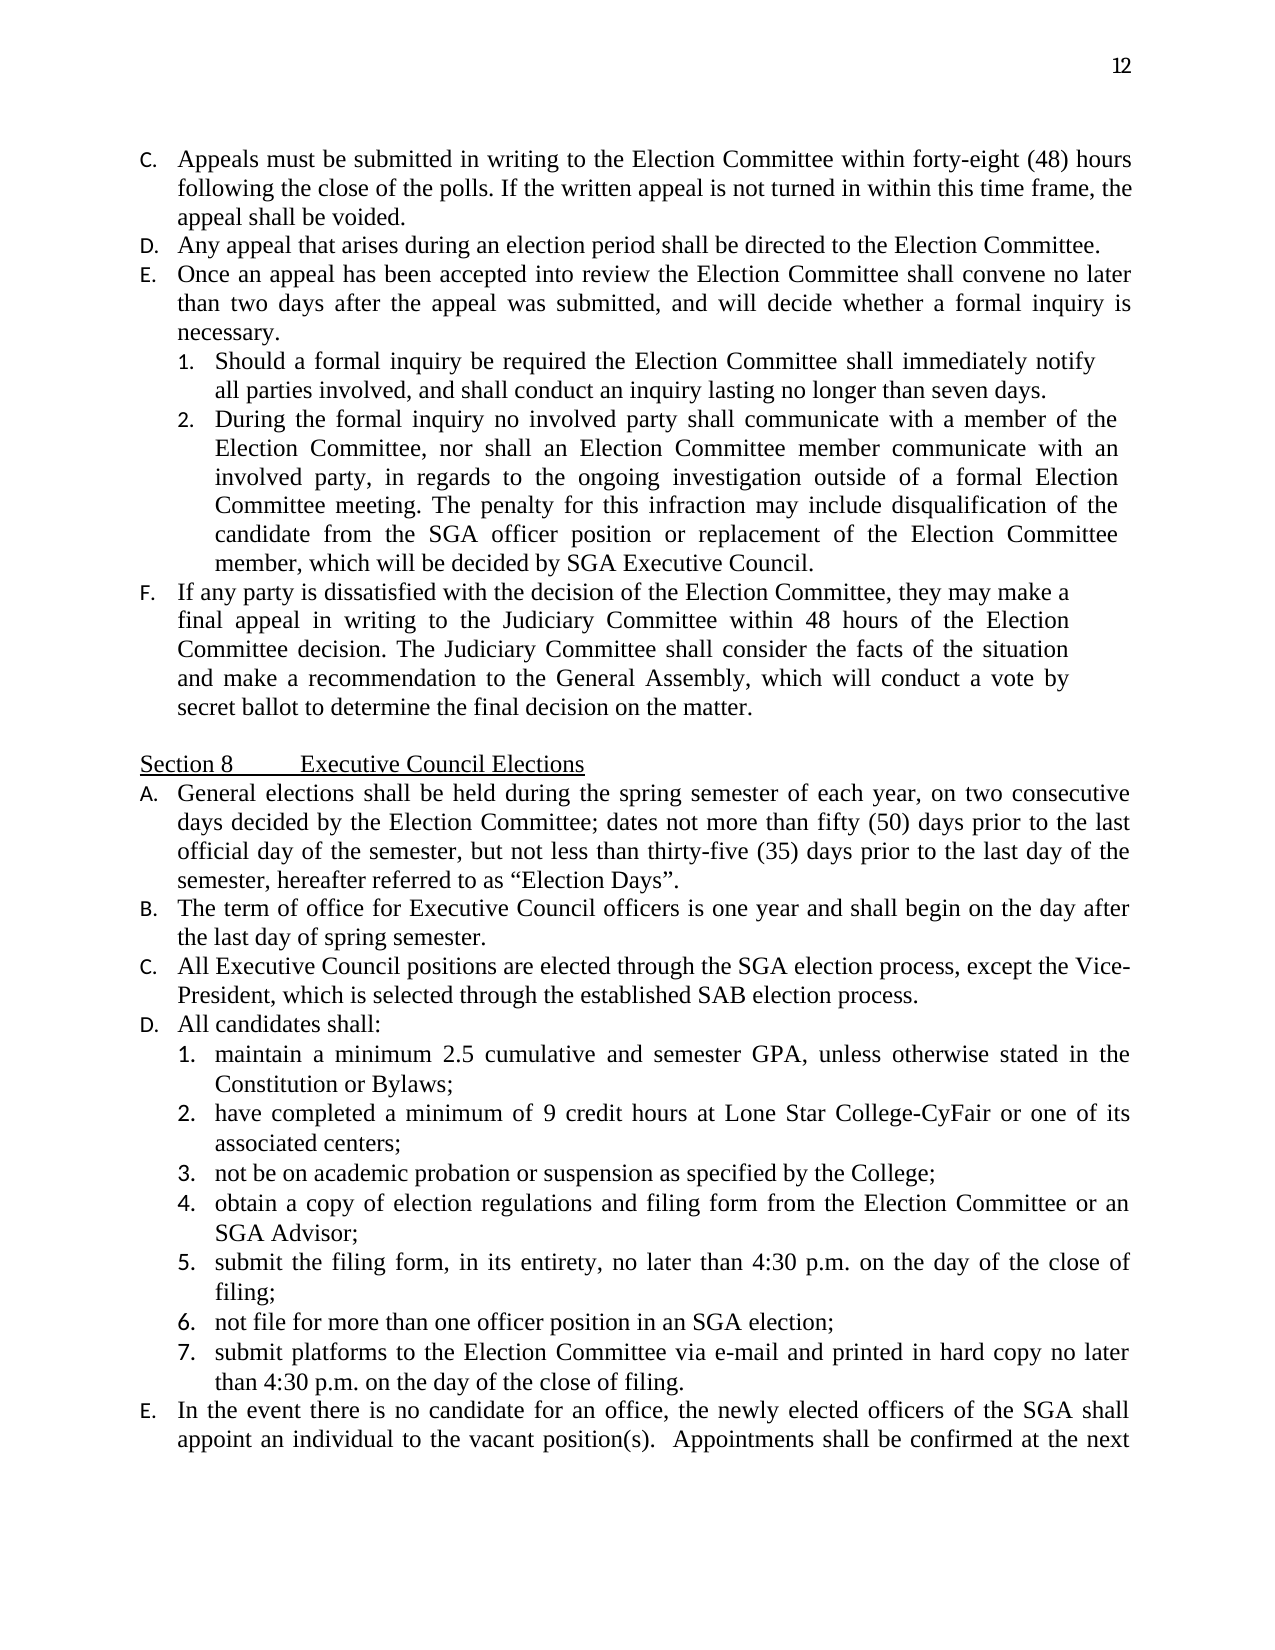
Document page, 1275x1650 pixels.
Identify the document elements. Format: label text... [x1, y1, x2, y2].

list During the formal inquiry no involved party shall communicate with a member of the Election Committee, nor shall an Election Committee member communicate with an involved party, in regards to the ongoing investigation outside of a formal Election Committee meeting. The penalty for this infraction may include disqualification of the candidate from the SGA officer position or replacement of the Election Committee member, which will be decided by SGA Executive Council. [177, 404, 1119, 577]
text Section 8 Executive Council Elections [139, 749, 1131, 778]
list submit the filing form, in its entirety, no later than 4:30 p.m. on the day of the close of filing; [177, 1246, 1131, 1306]
list maintain a minimum 2.5 cumulative and semester GPA, unless otherwise stated in the Constitution or Bylaws; [177, 1038, 1131, 1097]
list All candidates shall: [139, 1009, 1131, 1038]
list All Executive Council positions are elected through the SGA election process, except the Vice-President, which is selected through the established SAB election process. [139, 951, 1131, 1009]
list The term of office for Executive Council officers is one year and shall begin on the day after the last day of spring semester. [139, 893, 1131, 951]
list have completed a minimum of 9 credit hours at Lone Star College-CyFair or one of its associated centers; [177, 1097, 1131, 1157]
list Once an appeal has been accepted into review the Election Committee shall convene no later than two days after the appeal was submitted, and will decide whether a formal inquiry is necessary. [139, 259, 1133, 346]
list not file for more than one officer position in an SGA election; [177, 1306, 1131, 1336]
list obtain a copy of election regulations and filing form from the Election Committee or an SGA Advisor; [177, 1187, 1131, 1246]
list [139, 1396, 1131, 1453]
list not be on academic probation or suspension as specified by the College; [177, 1157, 1131, 1187]
list Any appeal that arises during an election period shall be directed to the Election Committee. [139, 230, 1133, 259]
list General elections shall be held during the spring semester of each year, on two consecutive days decided by the Election Committee; dates not more than fifty (50) days prior to the last official day of the semester, but not less than thirty-five (35) days prior to the last day of the semester, hereafter referred to as “Election Days”. [139, 778, 1131, 893]
list If any party is dissatisfied with the decision of the Election Committee, they may make a final appeal in writing to the Judiciary Committee within 48 hours of the Election Committee decision. The Judiciary Committee shall consider the facts of the situation and make a recommendation to the General Assembly, which will conduct a vote by secret ballot to determine the final decision on the matter. [139, 577, 1070, 721]
list Appeals must be submitted in writing to the Election Committee within forty-eight (48) hours following the close of the polls. If the written appeal is not turned in within this time frame, the appeal shall be voided. [139, 144, 1133, 230]
list submit platforms to the Election Committee via e-mail and printed in hard copy no later than 4:30 p.m. on the day of the close of filing. [177, 1336, 1131, 1396]
list Should a formal inquiry be required the Election Committee shall immediately notify all parties involved, and shall conduct an inquiry lasting no longer than seven days. [177, 346, 1096, 404]
